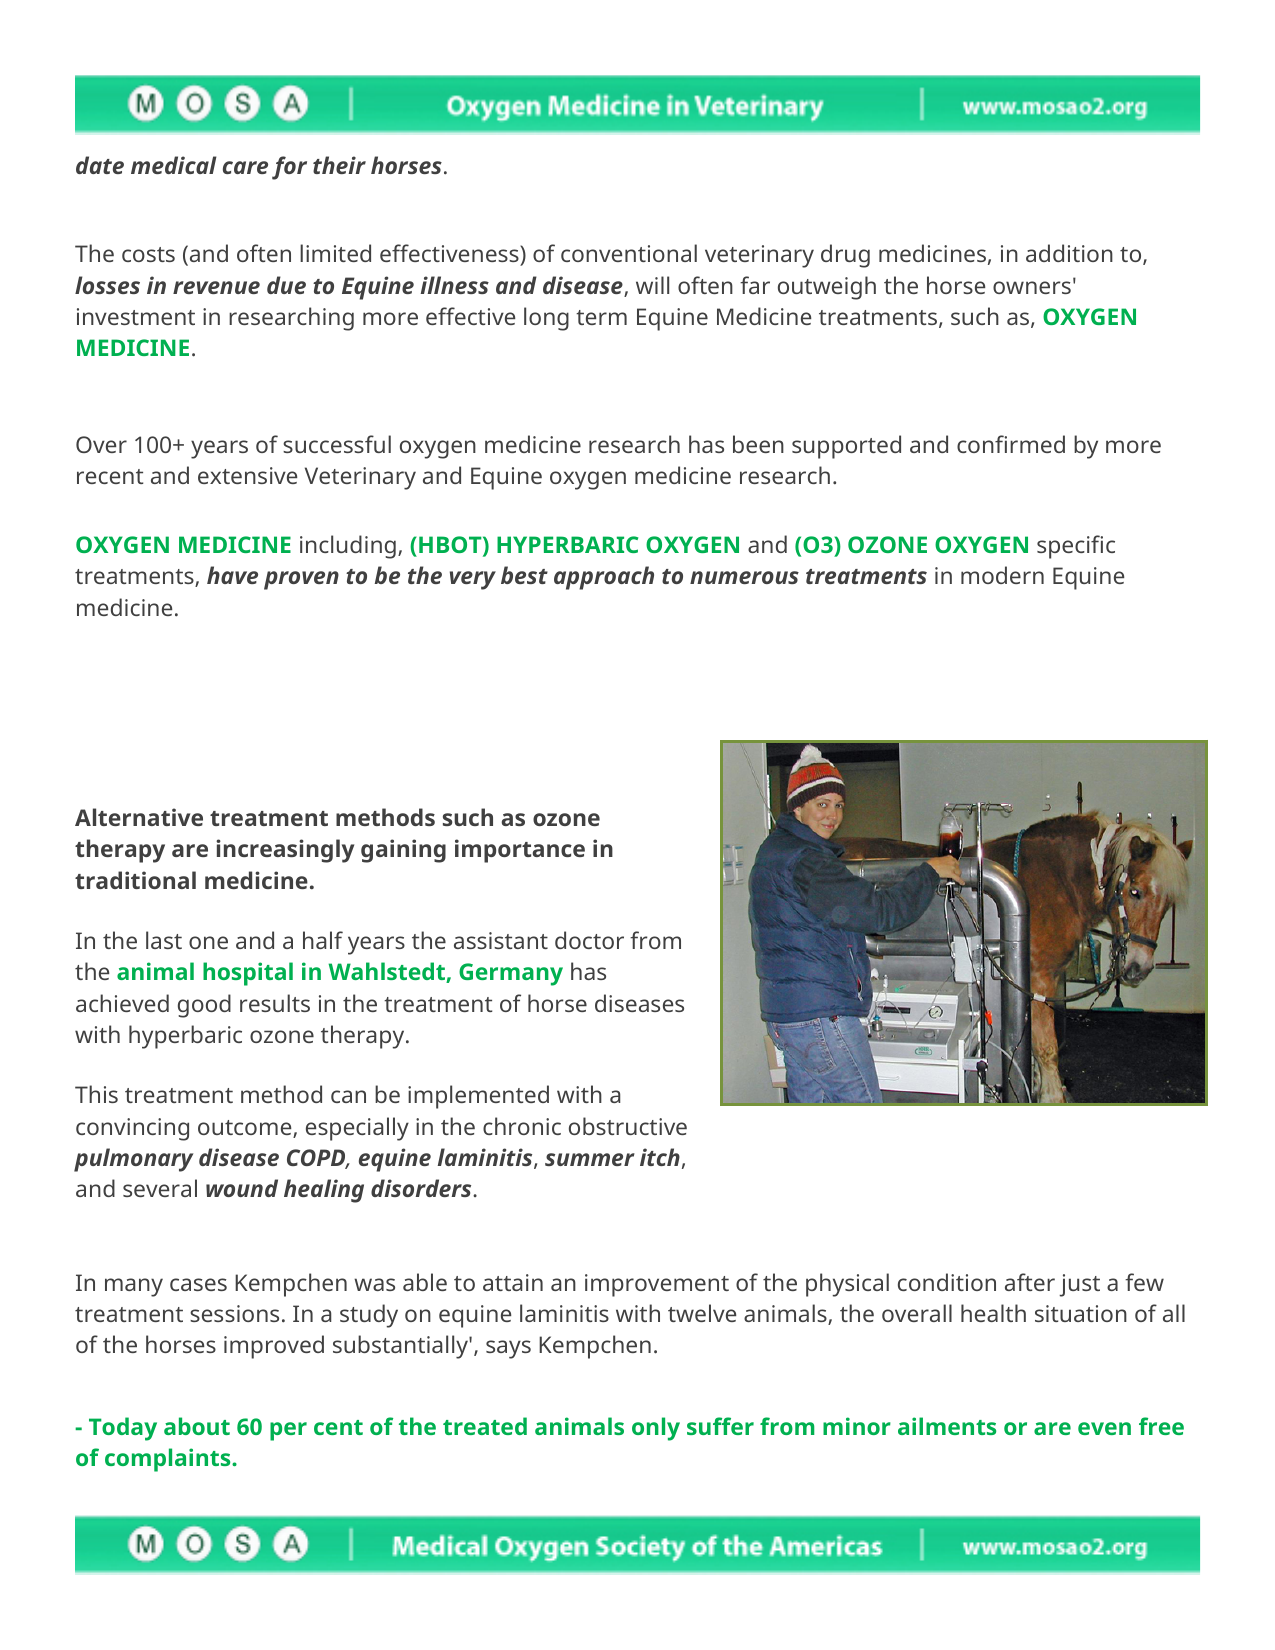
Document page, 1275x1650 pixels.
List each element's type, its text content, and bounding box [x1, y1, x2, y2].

picture [75, 1515, 1200, 1575]
text The costs (and often limited effectiveness) of conventional veterinary drug medicines, in addition to, losses in revenue due to Equine illness and disease, will often far outweigh the horse owners' investment in researching more effective long term Equine Medicine treatments, such as, OXYGEN MEDICINE. [75, 238, 1200, 391]
text In many cases Kempchen was able to attain an improvement of the physical condition after just a few treatment sessions. In a study on equine laminitis with twelve animals, the overall health situation of all of the horses improved substantially', says Kempchen. [75, 1267, 1200, 1360]
text This treatment method can be implemented with a convincing outcome, especially in the chronic obstructive pulmonary disease COPD, equine laminitis, summer itch, and several wound healing disorders. [75, 1079, 690, 1204]
text Over 100+ years of successful oxygen medicine research has been supported and confirmed by more recent and extensive Veterinary and Equine oxygen medicine research. [75, 429, 1200, 491]
text Alternative treatment methods such as ozone therapy are increasingly gaining importance in traditional medicine. [75, 739, 690, 896]
picture [75, 75, 1200, 135]
text - Today about 60 per cent of the treated animals only suffer from minor ailments or are even free of complaints. [75, 1410, 1200, 1473]
text In the last one and a half years the assistant doctor from the animal hospital in Wahlstedt, Germany has achieved good results in the treatment of horse diseases with hyperbaric ozone therapy. [75, 925, 690, 1050]
picture [723, 743, 1205, 1103]
text OXYGEN MEDICINE including, (HBOT) HYPERBARIC OXYGEN and (O3) OZONE OXYGEN specific treatments, have proven to be the very best approach to numerous treatments in modern Equine medicine. [75, 529, 1200, 651]
